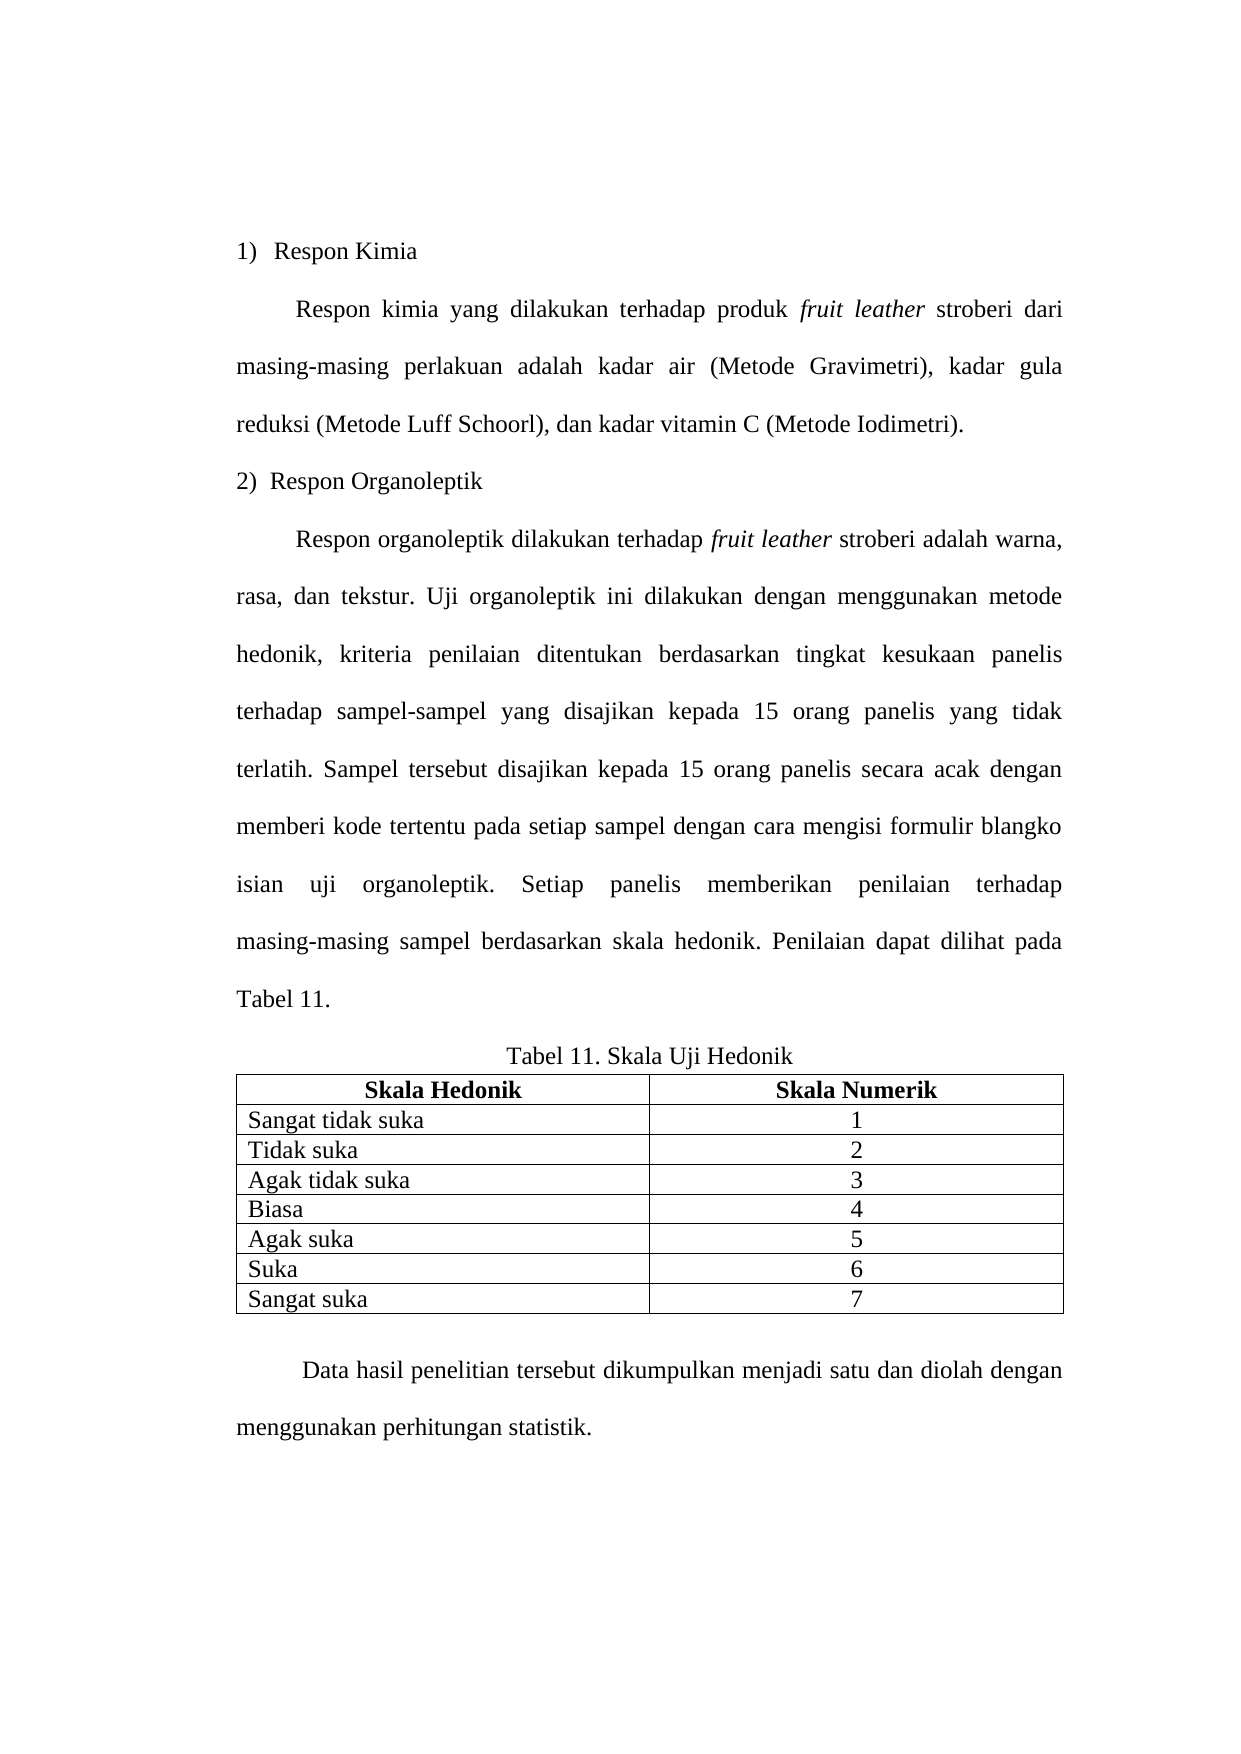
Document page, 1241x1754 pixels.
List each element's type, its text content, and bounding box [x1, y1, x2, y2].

table_header Skala Numerik [650, 1075, 1063, 1104]
table_cell Tidak suka [237, 1135, 649, 1164]
table_header Skala Hedonik [237, 1075, 649, 1104]
table_cell Suka [237, 1254, 649, 1283]
table_cell 4 [650, 1195, 1063, 1223]
table_cell Sangat tidak suka [237, 1105, 649, 1134]
table_cell 1 [650, 1105, 1063, 1134]
list Respon Kimia [236, 236, 1063, 265]
table_cell Agak suka [237, 1224, 649, 1253]
table_cell Biasa [237, 1195, 649, 1223]
text Tabel 11. Skala Uji Hedonik [236, 1041, 1063, 1070]
text Respon organoleptik dilakukan terhadap fruit leather stroberi adalah warna, rasa, dan tekstur. Uji organoleptik ini dilakukan dengan menggunakan metode hedonik, kriteria penilaian ditentukan berdasarkan tingkat kesukaan panelis terhadap sampel-sampel yang disajikan kepada 15 orang panelis yang tidak terlatih. Sampel tersebut disajikan kepada 15 orang panelis secara acak dengan memberi kode tertentu pada setiap sampel dengan cara mengisi formulir blangko isian uji organoleptik. Setiap panelis memberikan penilaian terhadap masing-masing sampel berdasarkan skala hedonik. Penilaian dapat dilihat pada Tabel 11. [236, 524, 1063, 1012]
table_cell 3 [650, 1165, 1063, 1193]
table_cell Agak tidak suka [237, 1165, 649, 1193]
text Respon kimia yang dilakukan terhadap produk fruit leather stroberi dari masing-masing perlakuan adalah kadar air (Metode Gravimetri), kadar gula reduksi (Metode Luff Schoorl), dan kadar vitamin C (Metode Iodimetri). [236, 294, 1063, 437]
table_cell 6 [650, 1254, 1063, 1283]
text 2) Respon Organoleptik [236, 466, 1063, 495]
table_cell 2 [650, 1135, 1063, 1164]
table_cell Sangat suka [237, 1284, 649, 1313]
text Data hasil penelitian tersebut dikumpulkan menjadi satu dan diolah dengan menggunakan perhitungan statistik. [236, 1355, 1063, 1441]
table_cell 5 [650, 1224, 1063, 1253]
table_cell 7 [650, 1284, 1063, 1313]
